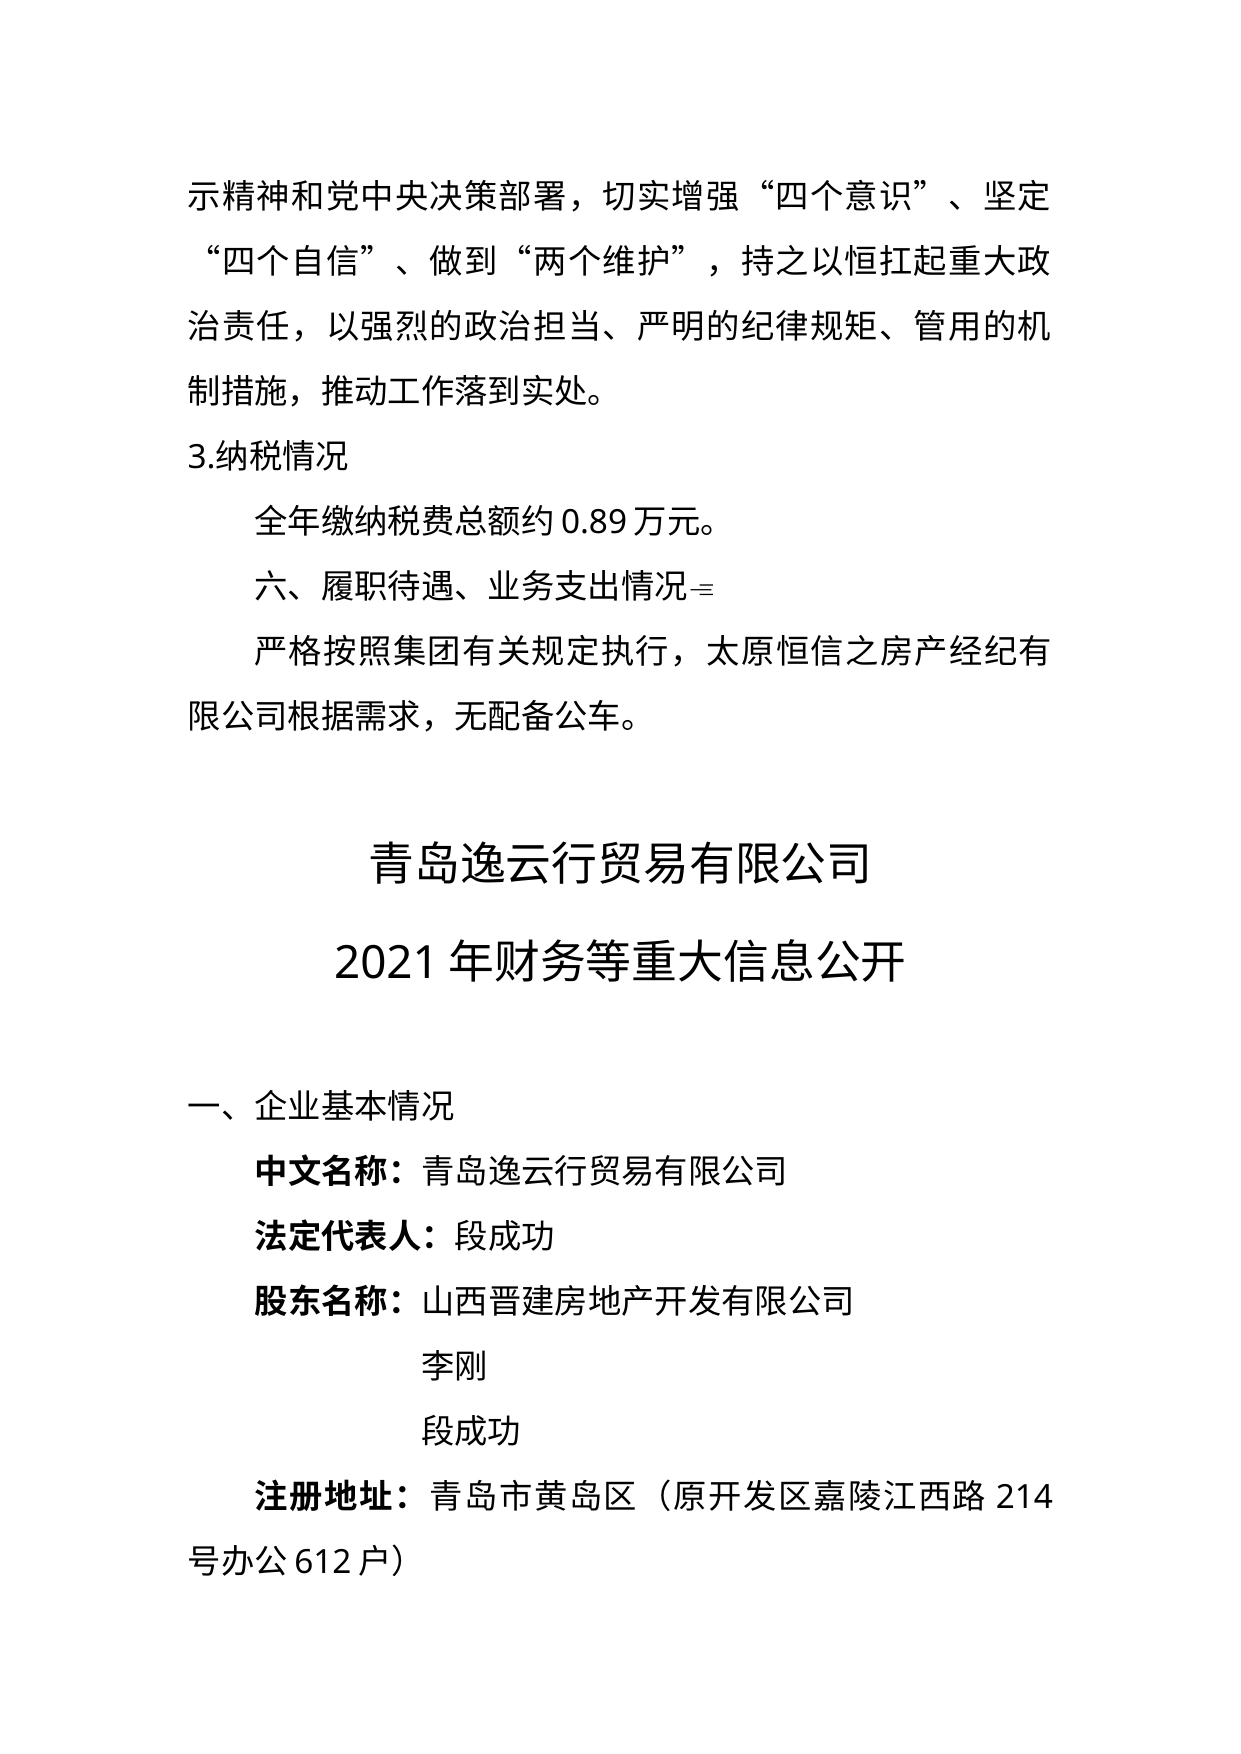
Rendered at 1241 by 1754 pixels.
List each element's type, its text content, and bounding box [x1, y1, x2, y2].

text 严格按照集团有关规定执行，太原恒信之房产经纪有限公司根据需求，无配备公车。 [187, 617, 1053, 747]
text 段成功 [187, 1397, 1053, 1462]
text 李刚 [187, 1332, 1053, 1397]
list 全年缴纳税费总额约0.89万元。 [187, 487, 1053, 552]
subtitle 一、企业基本情况 [187, 1072, 1053, 1137]
text 青岛逸云行贸易有限公司 [187, 812, 1053, 909]
text 注册地址：青岛市黄岛区（原开发区嘉陵江西路214号办公612户） [187, 1462, 1053, 1592]
list 六、履职待遇、业务支出情况 [187, 552, 1053, 617]
text 中文名称：青岛逸云行贸易有限公司 [187, 1137, 1053, 1202]
text 2021年财务等重大信息公开 [187, 909, 1053, 1007]
list 3.纳税情况 [187, 422, 1053, 487]
text 股东名称：山西晋建房地产开发有限公司 [187, 1267, 1053, 1332]
text 法定代表人：段成功 [187, 1202, 1053, 1267]
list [187, 162, 1053, 422]
